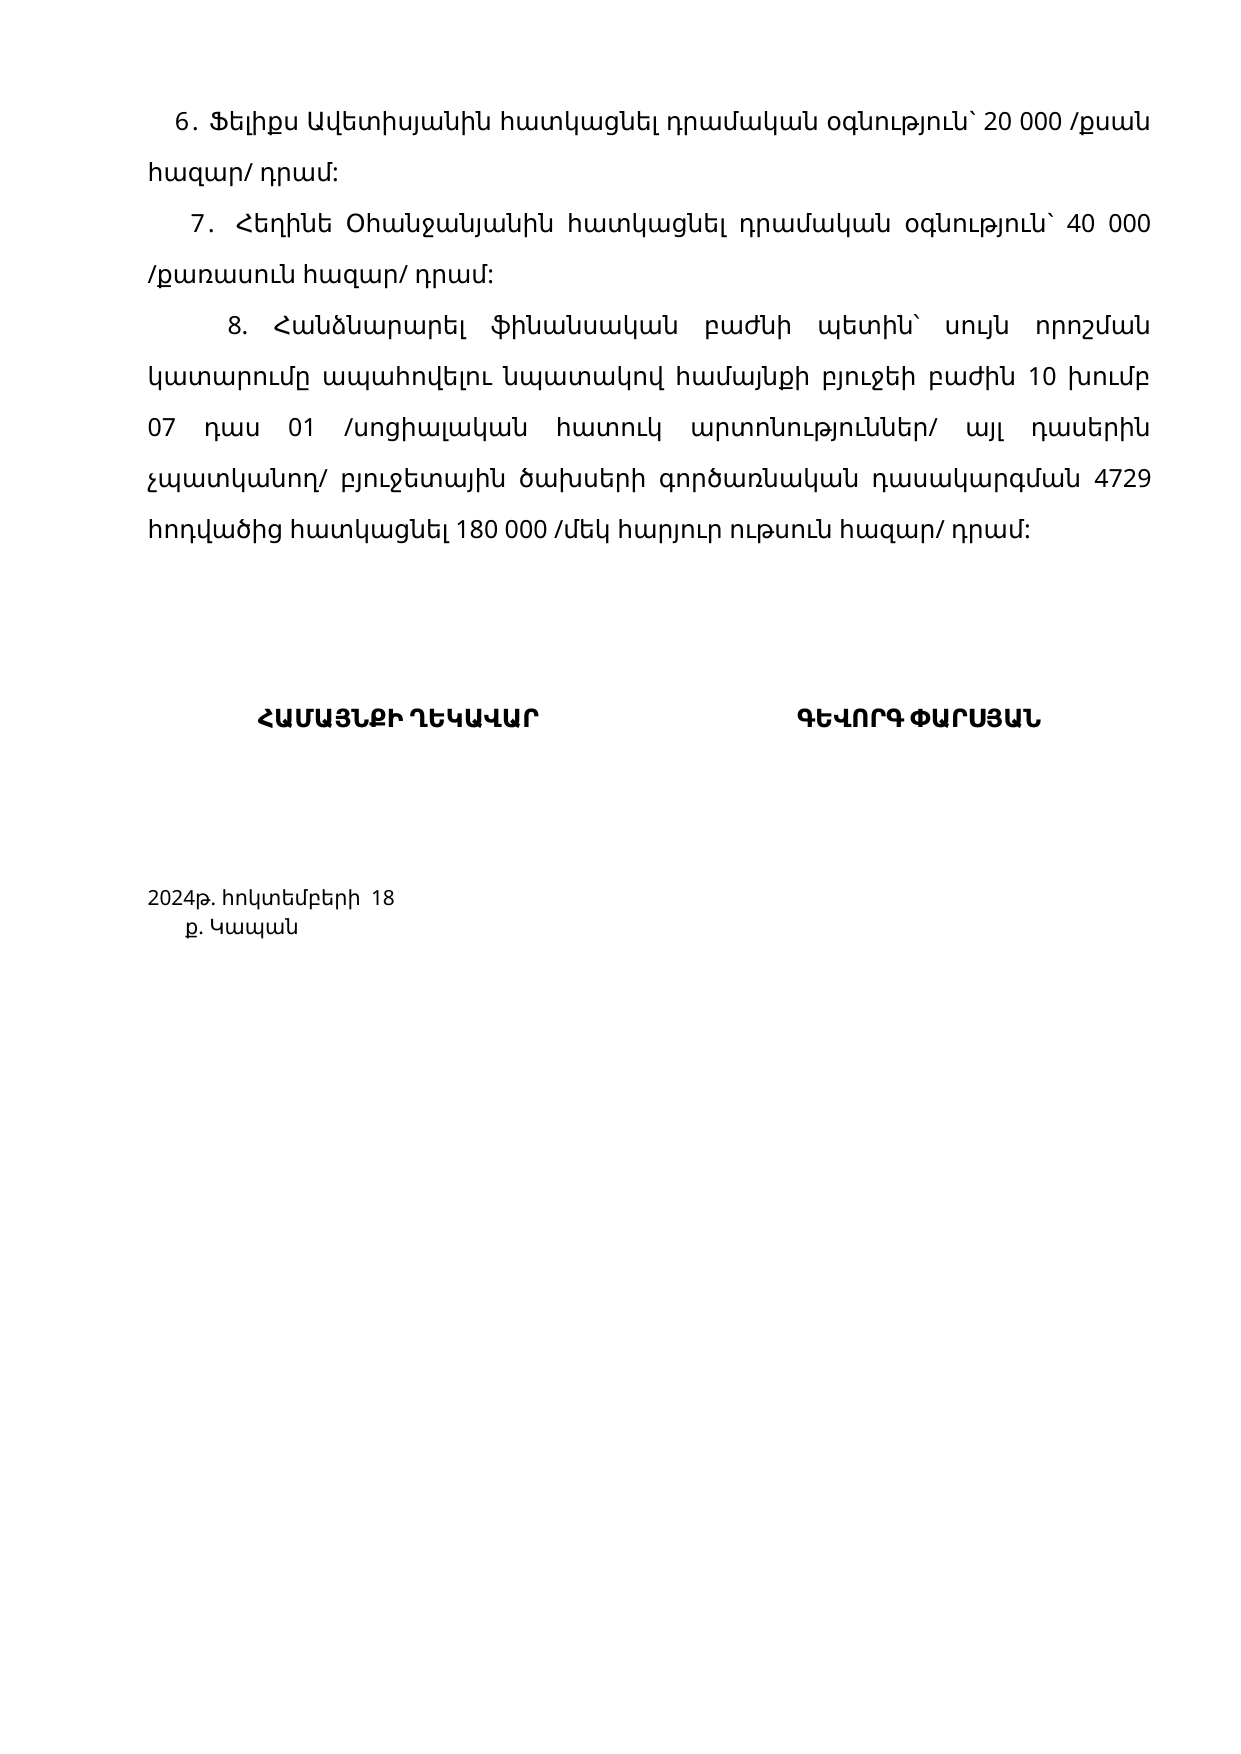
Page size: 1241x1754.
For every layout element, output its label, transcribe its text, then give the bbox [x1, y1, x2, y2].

text 7․ Հեղինե Օհանջանյանին հատկացնել դրամական օգնություն` 40 000 /քառասուն հազար/ դրամ: [147, 206, 1151, 291]
text 6․ Ֆելիքս Ավետիսյանին հատկացնել դրամական օգնություն` 20 000 /քսան հազար/ դրամ: [147, 103, 1151, 188]
text 8. Հանձնարարել ֆինանսական բաժնի պետին՝ սույն որոշման կատարումը ապահովելու նպատակով համայնքի բյուջեի բաժին 10 խումբ 07 դաս 01 /սոցիալական հատուկ արտոնություններ/ այլ դասերին չպատկանող/ բյուջետային ծախսերի գործառնական դասակարգման 4729 հոդվածից հատկացնել 180 000 /մեկ հարյուր ութսուն հազար/ դրամ: [147, 308, 1151, 546]
text 2024թ. հոկտեմբերի 18 ք. Կապան [147, 883, 1151, 940]
text ՀԱՄԱՅՆՔԻ ՂԵԿԱՎԱՐ ԳԵՎՈՐԳ ՓԱՐՍՅԱՆ [147, 701, 1151, 735]
